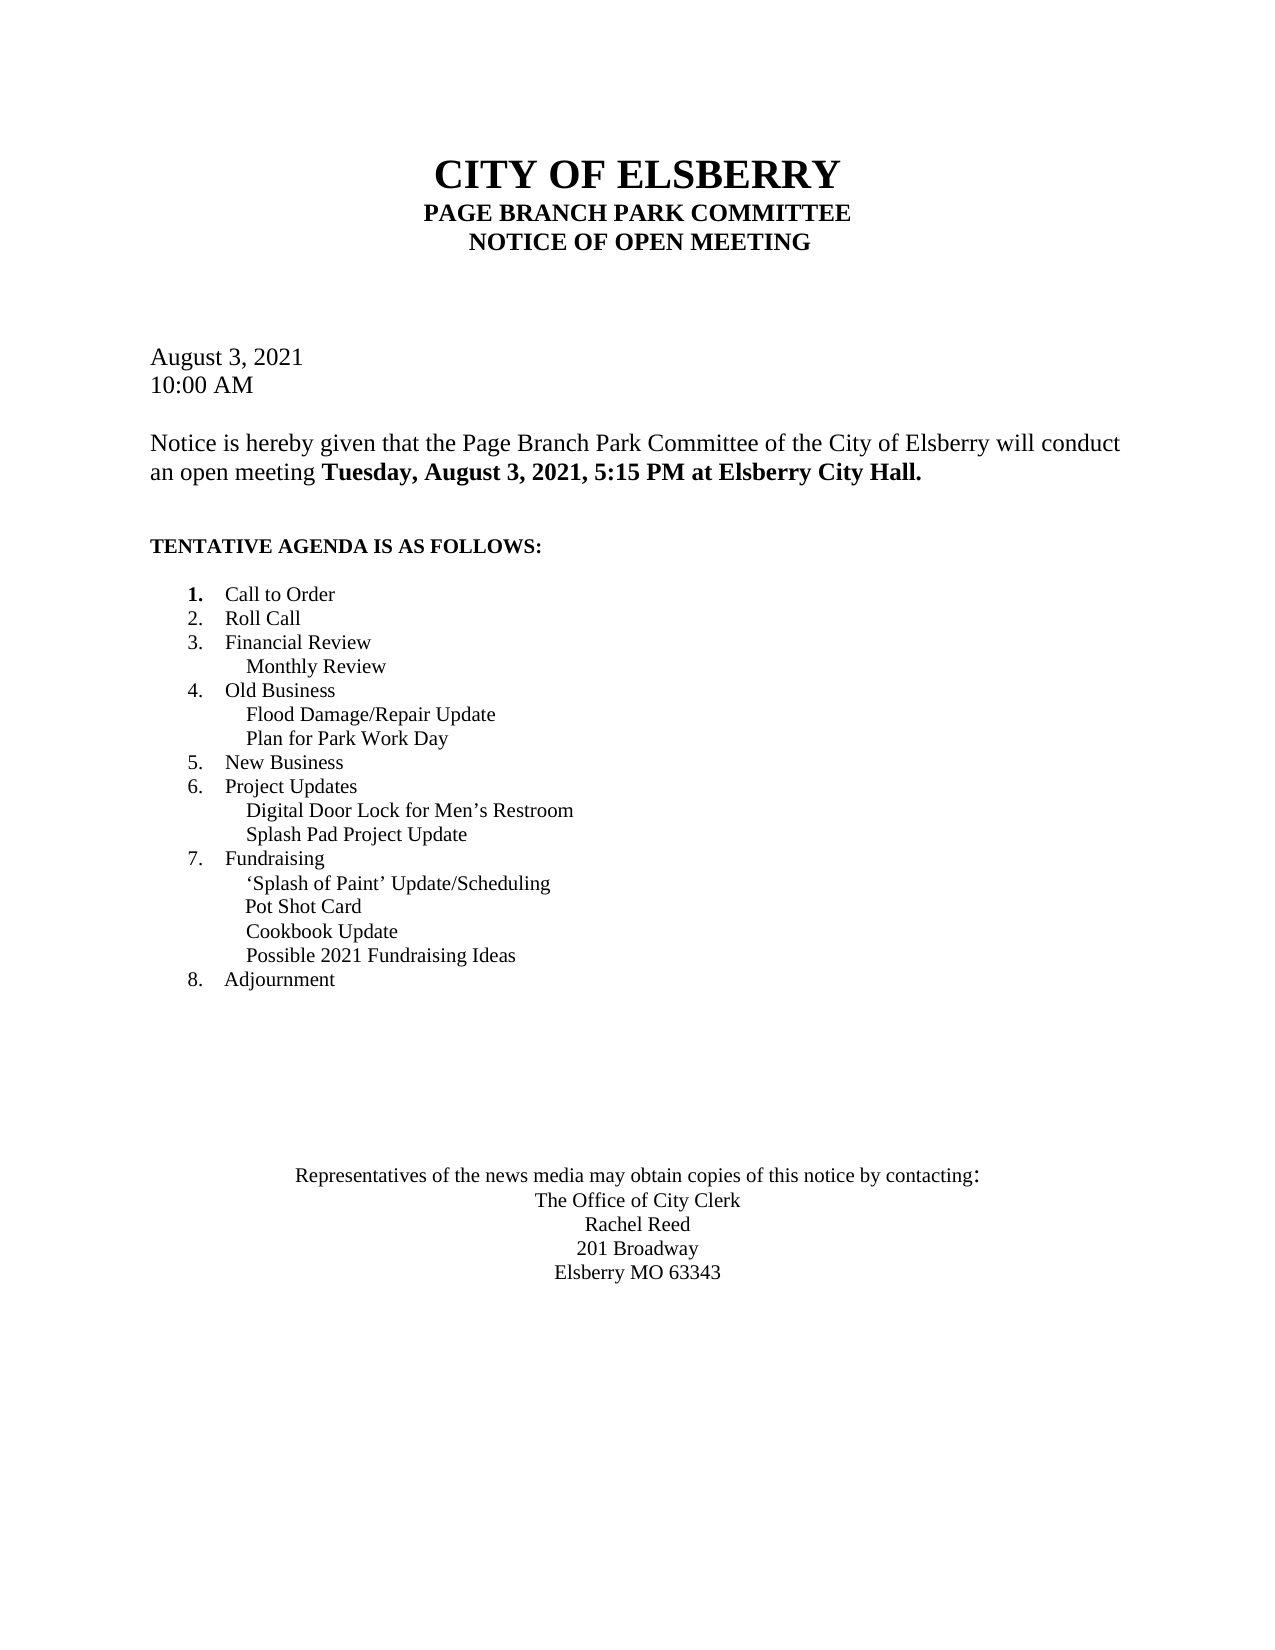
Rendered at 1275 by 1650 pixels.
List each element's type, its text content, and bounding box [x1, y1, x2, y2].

list Call to Order [187, 582, 1125, 606]
text The Office of City Clerk [150, 1188, 1125, 1212]
text Splash Pad Project Update [225, 822, 1125, 846]
text Representatives of the news media may obtain copies of this notice by contacting: [150, 1159, 1125, 1188]
list Project Updates [187, 774, 1125, 798]
list Old Business [187, 678, 1125, 702]
text Pot Shot Card [187, 894, 1125, 918]
text Cookbook Update [187, 918, 1125, 943]
text CITY OF ELSBERRY [150, 150, 1125, 198]
list Digital Door Lock for Men’s Restroom [225, 798, 1125, 822]
text TENTATIVE AGENDA IS AS FOLLOWS: [150, 533, 1125, 558]
list New Business [187, 750, 1125, 774]
text PAGE BRANCH PARK COMMITTEE [150, 198, 1125, 227]
text Elsberry MO 63343 [150, 1260, 1125, 1284]
list ‘Splash of Paint’ Update/Scheduling [225, 870, 1125, 894]
text 201 Broadway [150, 1236, 1125, 1260]
text Plan for Park Work Day [225, 726, 1125, 750]
text Flood Damage/Repair Update [225, 702, 1125, 726]
text Rachel Reed [150, 1212, 1125, 1236]
text August 3, 2021 [150, 342, 1125, 370]
list Financial Review [187, 630, 1125, 654]
list Fundraising [187, 846, 1125, 870]
text Monthly Review [225, 654, 1125, 678]
text 10:00 AM [150, 370, 1125, 399]
text Possible 2021 Fundraising Ideas [187, 943, 1125, 967]
text NOTICE OF OPEN MEETING [375, 227, 1125, 255]
text 8. Adjournment [187, 967, 1125, 991]
text Notice is hereby given that the Page Branch Park Committee of the City of Elsberry will conduct an open meeting Tuesday, August 3, 2021, 5:15 PM at Elsberry City Hall. [150, 428, 1125, 485]
list Roll Call [187, 606, 1125, 630]
